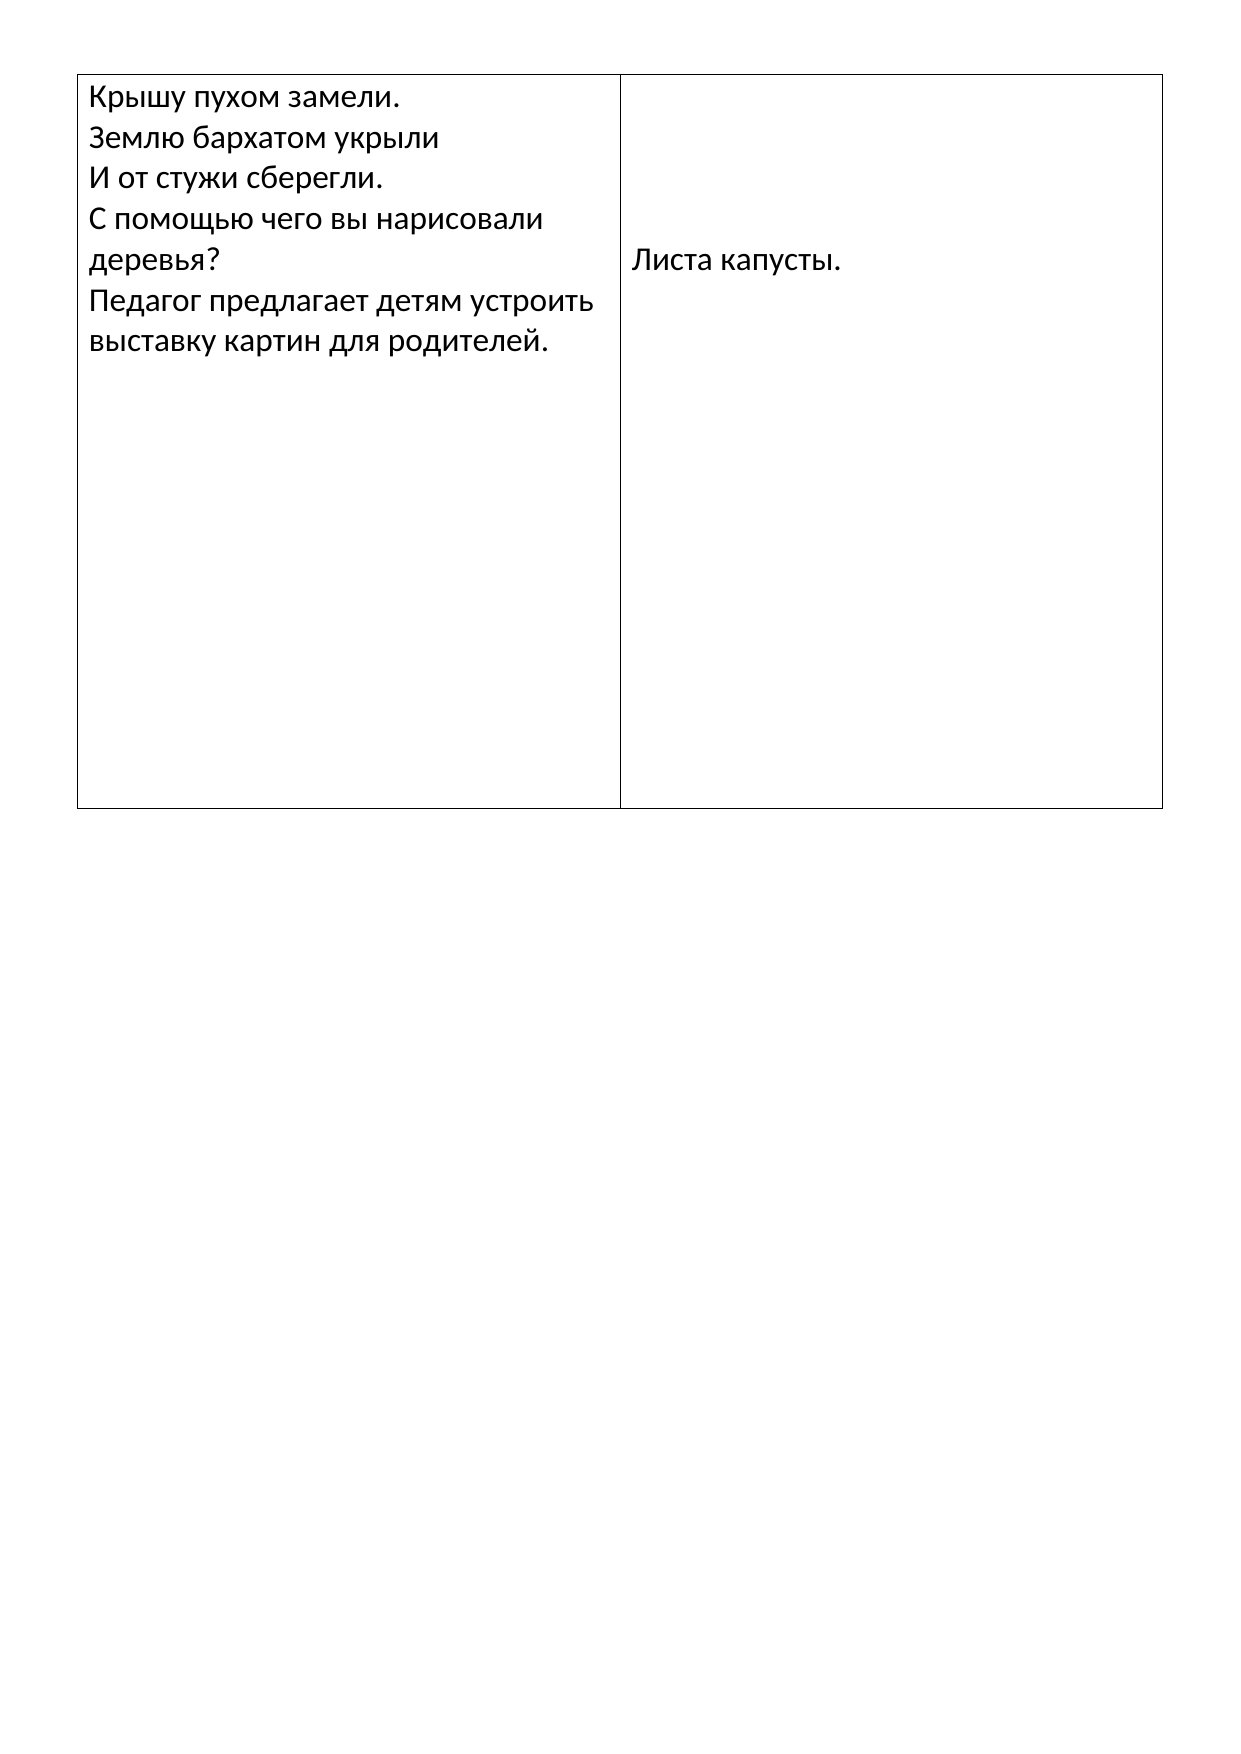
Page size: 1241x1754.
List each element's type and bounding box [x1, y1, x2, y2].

table_header [621, 75, 1162, 808]
table_header [78, 75, 620, 808]
